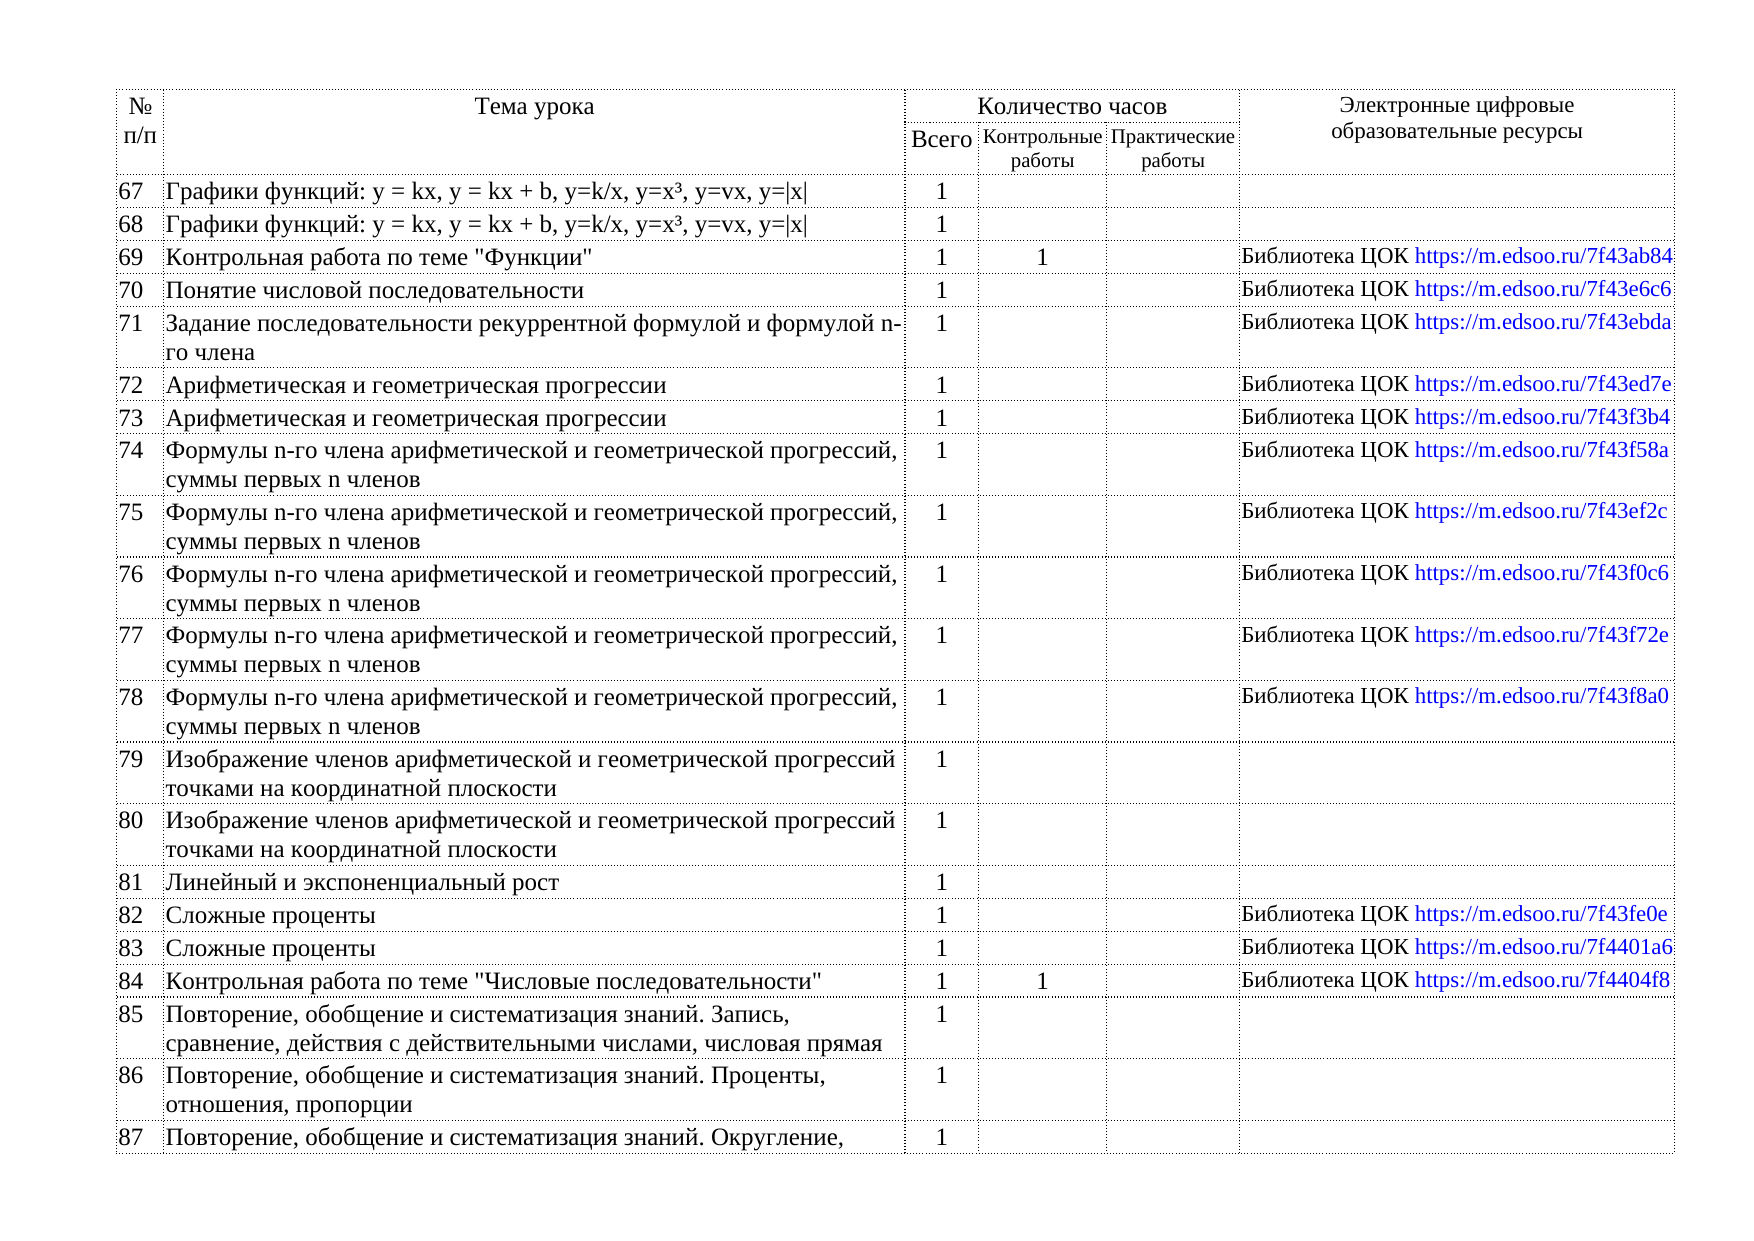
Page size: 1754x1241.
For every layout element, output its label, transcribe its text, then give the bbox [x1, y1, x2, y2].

table_cell [979, 1120, 1106, 1153]
table_cell [1106, 931, 1239, 963]
table_cell [1239, 174, 1674, 207]
table_cell Формулы n-го члена арифметической и геометрической прогрессий, суммы первых n членов [164, 433, 905, 495]
table_cell [979, 996, 1106, 1058]
table_cell [1106, 174, 1239, 207]
table_cell 74 [117, 433, 164, 495]
table_cell [1106, 680, 1239, 741]
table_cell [164, 1120, 905, 1153]
table_cell 72 [117, 367, 164, 400]
table_cell [979, 306, 1106, 367]
table_cell [979, 495, 1106, 556]
table_cell Формулы n-го члена арифметической и геометрической прогрессий, суммы первых n членов [164, 495, 905, 556]
table_cell [1239, 741, 1674, 803]
table_cell 1 [905, 618, 978, 680]
table_cell Сложные проценты [164, 931, 905, 963]
table_cell 71 [117, 306, 164, 367]
table_cell Библиотека ЦОК https://m.edsoo.ru/7f43ebda [1239, 306, 1674, 367]
table_cell [1106, 803, 1239, 865]
table_cell [1106, 741, 1239, 803]
table_cell 78 [117, 680, 164, 741]
table_cell 1 [905, 996, 978, 1058]
table_cell 1 [905, 174, 978, 207]
table_cell [1106, 273, 1239, 306]
table_cell [979, 1058, 1106, 1120]
table_cell 75 [117, 495, 164, 556]
table_cell [1106, 556, 1239, 618]
table_cell Формулы n-го члена арифметической и геометрической прогрессий, суммы первых n членов [164, 618, 905, 680]
table_cell 1 [905, 306, 978, 367]
table_cell Библиотека ЦОК https://m.edsoo.ru/7f43ef2c [1239, 495, 1674, 556]
table_cell 84 [117, 964, 164, 996]
table_cell Линейный и экспоненциальный рост [164, 865, 905, 898]
table_cell [979, 174, 1106, 207]
table_cell [979, 273, 1106, 306]
table_header Тема урока [164, 89, 905, 174]
table_cell Повторение, обобщение и систематизация знаний. Запись, сравнение, действия с действительными числами, числовая прямая [164, 996, 905, 1058]
table_cell [1106, 865, 1239, 898]
table_cell [979, 433, 1106, 495]
table_cell [1239, 803, 1674, 865]
table_cell Изображение членов арифметической и геометрической прогрессий точками на координатной плоскости [164, 803, 905, 865]
table_cell Понятие числовой последовательности [164, 273, 905, 306]
table_cell [1239, 1120, 1674, 1153]
table_cell 1 [905, 367, 978, 400]
table_header № п/п [117, 89, 164, 174]
table_cell Арифметическая и геометрическая прогрессии [164, 400, 905, 433]
table_cell [1106, 400, 1239, 433]
table_cell Библиотека ЦОК https://m.edsoo.ru/7f43f72e [1239, 618, 1674, 680]
table_cell 1 [905, 931, 978, 963]
table_cell 81 [117, 865, 164, 898]
table_cell Повторение, обобщение и систематизация знаний. Проценты, отношения, пропорции [164, 1058, 905, 1120]
table_cell [1106, 1058, 1239, 1120]
table_cell Библиотека ЦОК https://m.edsoo.ru/7f43f3b4 [1239, 400, 1674, 433]
table_cell Формулы n-го члена арифметической и геометрической прогрессий, суммы первых n членов [164, 556, 905, 618]
table_cell Задание последовательности рекуррентной формулой и формулой n-го члена [164, 306, 905, 367]
table_cell 67 [117, 174, 164, 207]
table_cell 70 [117, 273, 164, 306]
table_cell [1106, 996, 1239, 1058]
table_cell [1106, 207, 1239, 240]
table_cell 1 [905, 865, 978, 898]
table_cell Сложные проценты [164, 898, 905, 931]
table_cell Изображение членов арифметической и геометрической прогрессий точками на координатной плоскости [164, 741, 905, 803]
table_cell [1239, 996, 1674, 1058]
table_cell [979, 898, 1106, 931]
table_cell [979, 207, 1106, 240]
table_cell 76 [117, 556, 164, 618]
table_cell Библиотека ЦОК https://m.edsoo.ru/7f43f58a [1239, 433, 1674, 495]
table_cell 1 [905, 556, 978, 618]
table_cell Контрольная работа по теме "Функции" [164, 240, 905, 273]
table_cell [1106, 1120, 1239, 1153]
table_cell [1106, 495, 1239, 556]
table_cell Библиотека ЦОК https://m.edsoo.ru/7f43e6c6 [1239, 273, 1674, 306]
table_cell Библиотека ЦОК https://m.edsoo.ru/7f43ed7e [1239, 367, 1674, 400]
table_cell Формулы n-го члена арифметической и геометрической прогрессий, суммы первых n членов [164, 680, 905, 741]
table_cell [1106, 433, 1239, 495]
table_header Количество часов [905, 89, 1239, 122]
table_cell [979, 400, 1106, 433]
table_cell 1 [905, 240, 978, 273]
table_cell [979, 618, 1106, 680]
table_cell 1 [905, 741, 978, 803]
table_cell [1239, 865, 1674, 898]
table_cell Арифметическая и геометрическая прогрессии [164, 367, 905, 400]
table_cell 1 [905, 1058, 978, 1120]
table_cell 1 [905, 400, 978, 433]
table_cell [979, 865, 1106, 898]
table_cell 77 [117, 618, 164, 680]
table_cell 1 [905, 803, 978, 865]
table_cell 87 [117, 1120, 164, 1153]
table_cell 1 [905, 1120, 978, 1153]
table_cell 1 [905, 898, 978, 931]
table_cell Контрольная работа по теме "Числовые последовательности" [164, 964, 905, 996]
table_cell 1 [905, 964, 978, 996]
table_cell [979, 680, 1106, 741]
table_cell Библиотека ЦОК https://m.edsoo.ru/7f43ab84 [1239, 240, 1674, 273]
table_header Электронные цифровые образовательные ресурсы [1239, 89, 1674, 174]
table_cell Практические работы [1106, 122, 1239, 174]
table_cell Библиотека ЦОК https://m.edsoo.ru/7f43fe0e [1239, 898, 1674, 931]
table_cell Библиотека ЦОК https://m.edsoo.ru/7f4401a6 [1239, 931, 1674, 963]
table_cell [979, 367, 1106, 400]
table_cell 1 [905, 495, 978, 556]
table_cell 80 [117, 803, 164, 865]
table_cell [1106, 240, 1239, 273]
table_cell Библиотека ЦОК https://m.edsoo.ru/7f43f8a0 [1239, 680, 1674, 741]
table_cell Библиотека ЦОК https://m.edsoo.ru/7f43f0c6 [1239, 556, 1674, 618]
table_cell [164, 174, 905, 207]
table_cell [1106, 306, 1239, 367]
table_cell Контрольные работы [979, 122, 1106, 174]
table_cell 1 [905, 680, 978, 741]
table_cell 83 [117, 931, 164, 963]
table_cell 1 [905, 433, 978, 495]
table_cell 82 [117, 898, 164, 931]
table_cell 1 [979, 240, 1106, 273]
table_cell Всего [905, 122, 978, 174]
table_cell [1106, 898, 1239, 931]
table_cell 68 [117, 207, 164, 240]
table_cell 1 [979, 964, 1106, 996]
table_cell [979, 931, 1106, 963]
table_cell [1106, 964, 1239, 996]
table_cell [979, 803, 1106, 865]
table_cell Графики функций: y = kx, y = kx + b, y=k/x, y=x³, y=vx, y=|x| [164, 207, 905, 240]
table_cell 1 [905, 273, 978, 306]
table_cell 79 [117, 741, 164, 803]
table_cell [979, 556, 1106, 618]
table_cell 73 [117, 400, 164, 433]
table_cell 69 [117, 240, 164, 273]
table_cell 1 [905, 207, 978, 240]
table_cell 85 [117, 996, 164, 1058]
table_cell [1239, 1058, 1674, 1120]
table_cell [1239, 207, 1674, 240]
table_cell [979, 741, 1106, 803]
table_cell [1106, 367, 1239, 400]
table_cell [1106, 618, 1239, 680]
table_cell 86 [117, 1058, 164, 1120]
table_cell Библиотека ЦОК https://m.edsoo.ru/7f4404f8 [1239, 964, 1674, 996]
